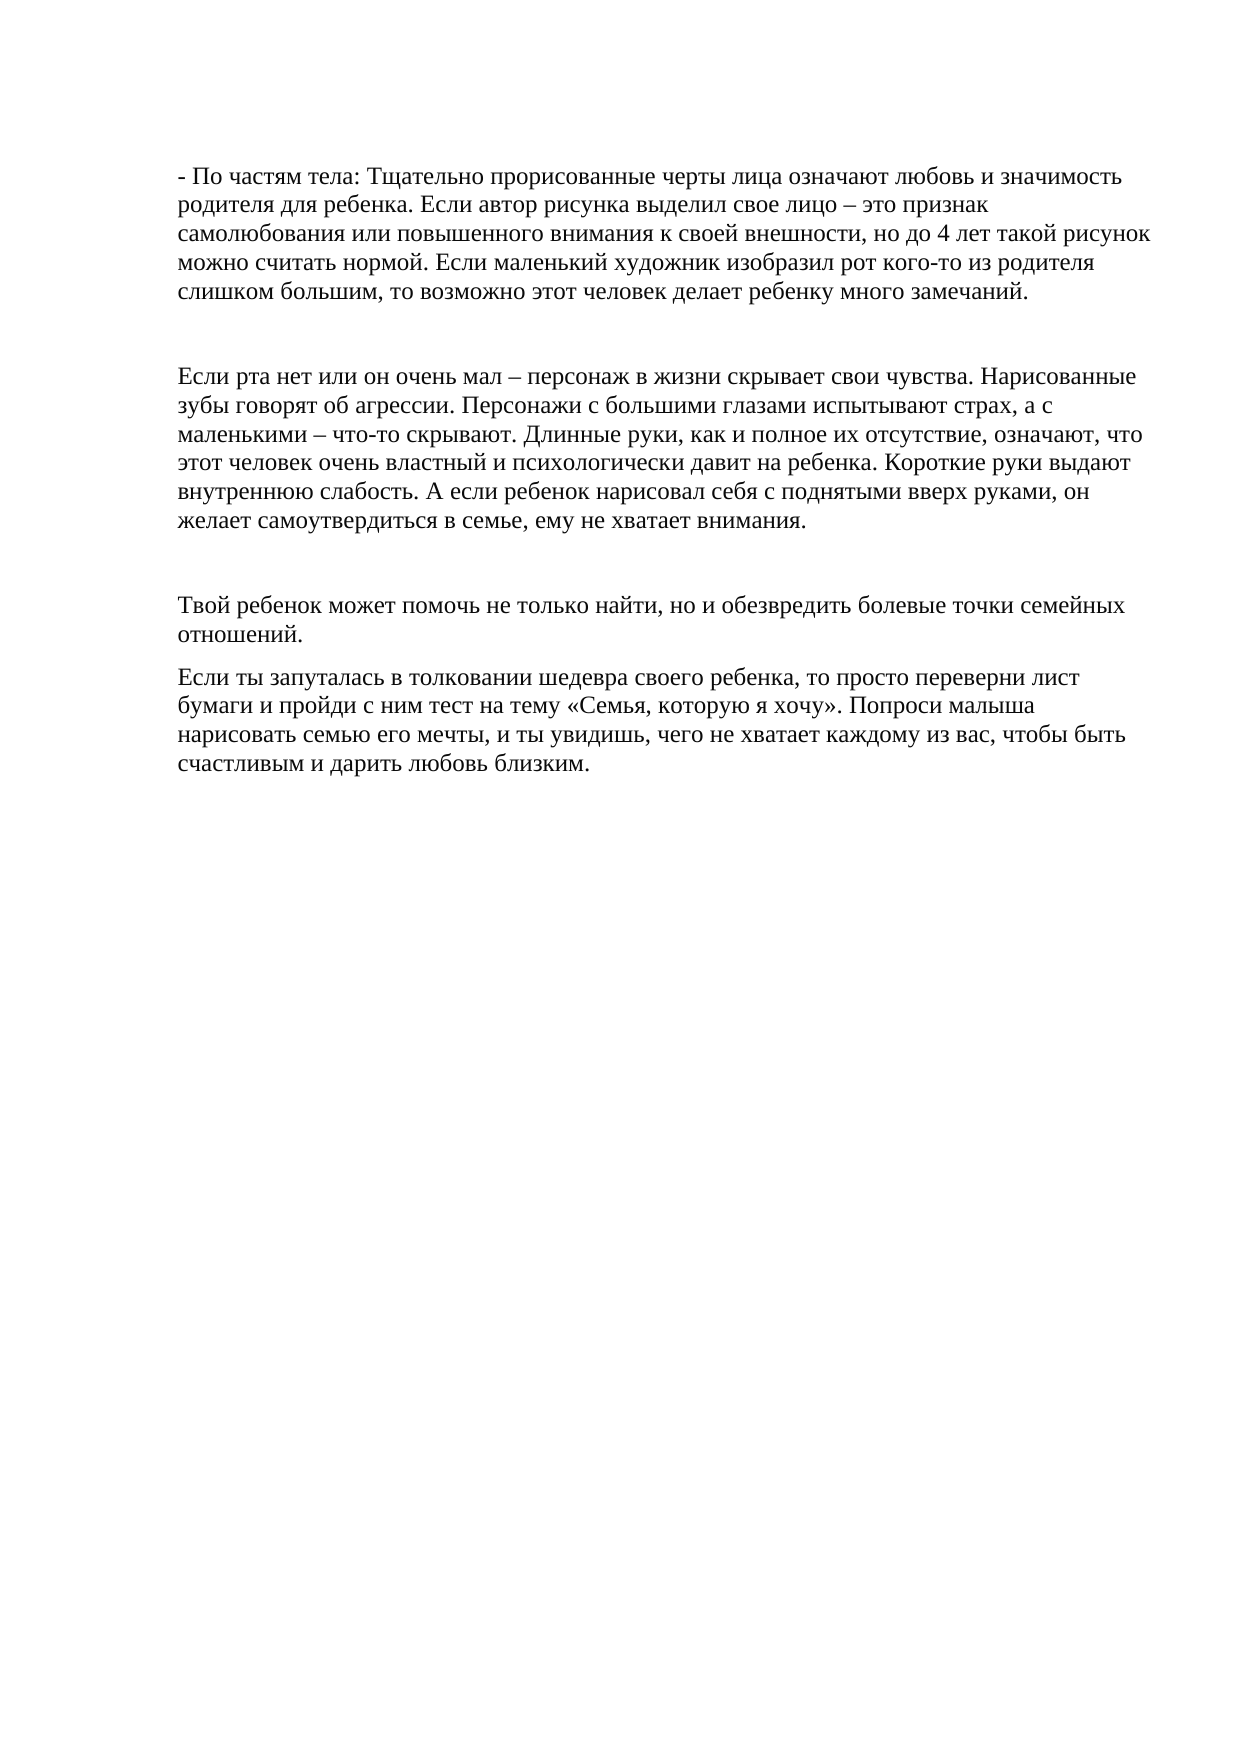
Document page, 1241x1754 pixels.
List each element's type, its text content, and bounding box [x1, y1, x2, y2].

text - По частям тела: Тщательно прорисованные черты лица означают любовь и значимость родителя для ребенка. Если автор рисунка выделил свое лицо – это признак самолюбования или повышенного внимания к своей внешности, но до 4 лет такой рисунок можно считать нормой. Если маленький художник изобразил рот кого-то из родителя слишком большим, то возможно этот человек делает ребенку много замечаний. [177, 161, 1152, 304]
text Твой ребенок может помочь не только найти, но и обезвредить болевые точки семейных отношений. [177, 590, 1152, 648]
text Если ты запуталась в толковании шедевра своего ребенка, то просто переверни лист бумаги и пройди с ним тест на тему «Семья, которую я хочу». Попроси малыша нарисовать семью его мечты, и ты увидишь, чего не хватает каждому из вас, чтобы быть счастливым и дарить любовь близким. [177, 662, 1152, 777]
text Если рта нет или он очень мал – персонаж в жизни скрывает свои чувства. Нарисованные зубы говорят об агрессии. Персонажи с большими глазами испытывают страх, а с маленькими – что-то скрывают. Длинные руки, как и полное их отсутствие, означают, что этот человек очень властный и психологически давит на ребенка. Короткие руки выдают внутреннюю слабость. А если ребенок нарисовал себя с поднятыми вверх руками, он желает самоутвердиться в семье, ему не хватает внимания. [177, 361, 1152, 534]
